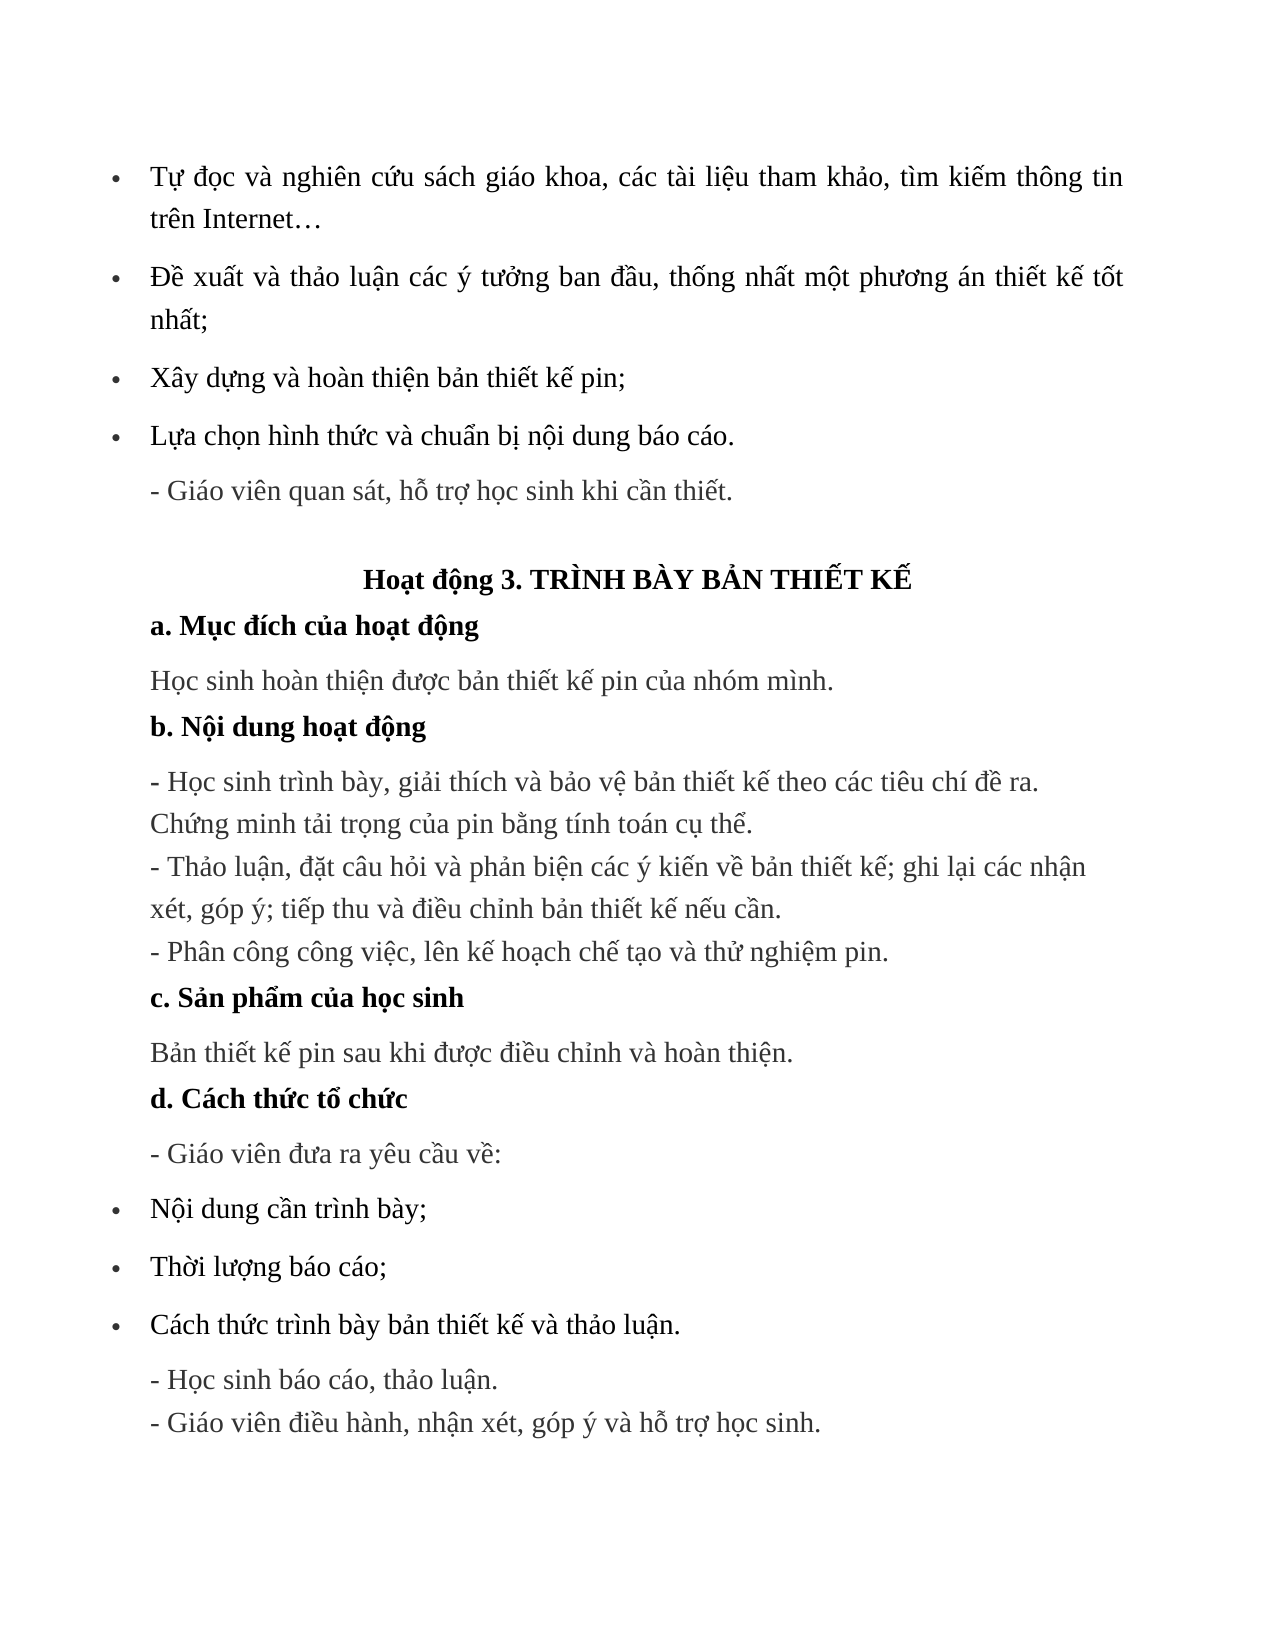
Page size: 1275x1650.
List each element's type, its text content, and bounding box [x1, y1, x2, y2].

text b. Nội dung hoạt động [150, 709, 1125, 742]
text - Giáo viên quan sát, hỗ trợ học sinh khi cần thiết. [150, 464, 1125, 549]
list Nội dung cần trình bày; [112, 1182, 1125, 1224]
list Đề xuất và thảo luận các ý tưởng ban đầu, thống nhất một phương án thiết kế tốt nhất; [112, 251, 1125, 336]
list Xây dựng và hoàn thiện bản thiết kế pin; [112, 351, 1125, 394]
list Cách thức trình bày bản thiết kế và thảo luận. [112, 1298, 1125, 1341]
text c. Sản phẩm của học sinh [150, 980, 1125, 1013]
text Học sinh hoàn thiện được bản thiết kế pin của nhóm mình. [150, 654, 1125, 696]
list Thời lượng báo cáo; [112, 1240, 1125, 1283]
text - Giáo viên đưa ra yêu cầu về: [150, 1127, 1125, 1169]
text - Học sinh báo cáo, thảo luận. - Giáo viên điều hành, nhận xét, góp ý và hỗ trợ học sinh. [150, 1353, 1125, 1481]
list Tự đọc và nghiên cứu sách giáo khoa, các tài liệu tham khảo, tìm kiếm thông tin trên Internet… [112, 150, 1125, 235]
text Hoạt động 3. TRÌNH BÀY BẢN THIẾT KẾ [150, 562, 1125, 595]
text a. Mục đích của hoạt động [150, 608, 1125, 641]
text d. Cách thức tổ chức [150, 1081, 1125, 1114]
list Lựa chọn hình thức và chuẩn bị nội dung báo cáo. [112, 409, 1125, 452]
text - Học sinh trình bày, giải thích và bảo vệ bản thiết kế theo các tiêu chí đề ra. Chứng minh tải trọng của pin bằng tính toán cụ thể. - Thảo luận, đặt câu hỏi và phản biện các ý kiến về bản thiết kế; ghi lại các nhận xét, góp ý; tiếp thu và điều chỉnh bản thiết kế nếu cần. - Phân công công việc, lên kế hoạch chế tạo và thử nghiệm pin. [150, 755, 1125, 967]
text Bản thiết kế pin sau khi được điều chỉnh và hoàn thiện. [150, 1026, 1125, 1068]
